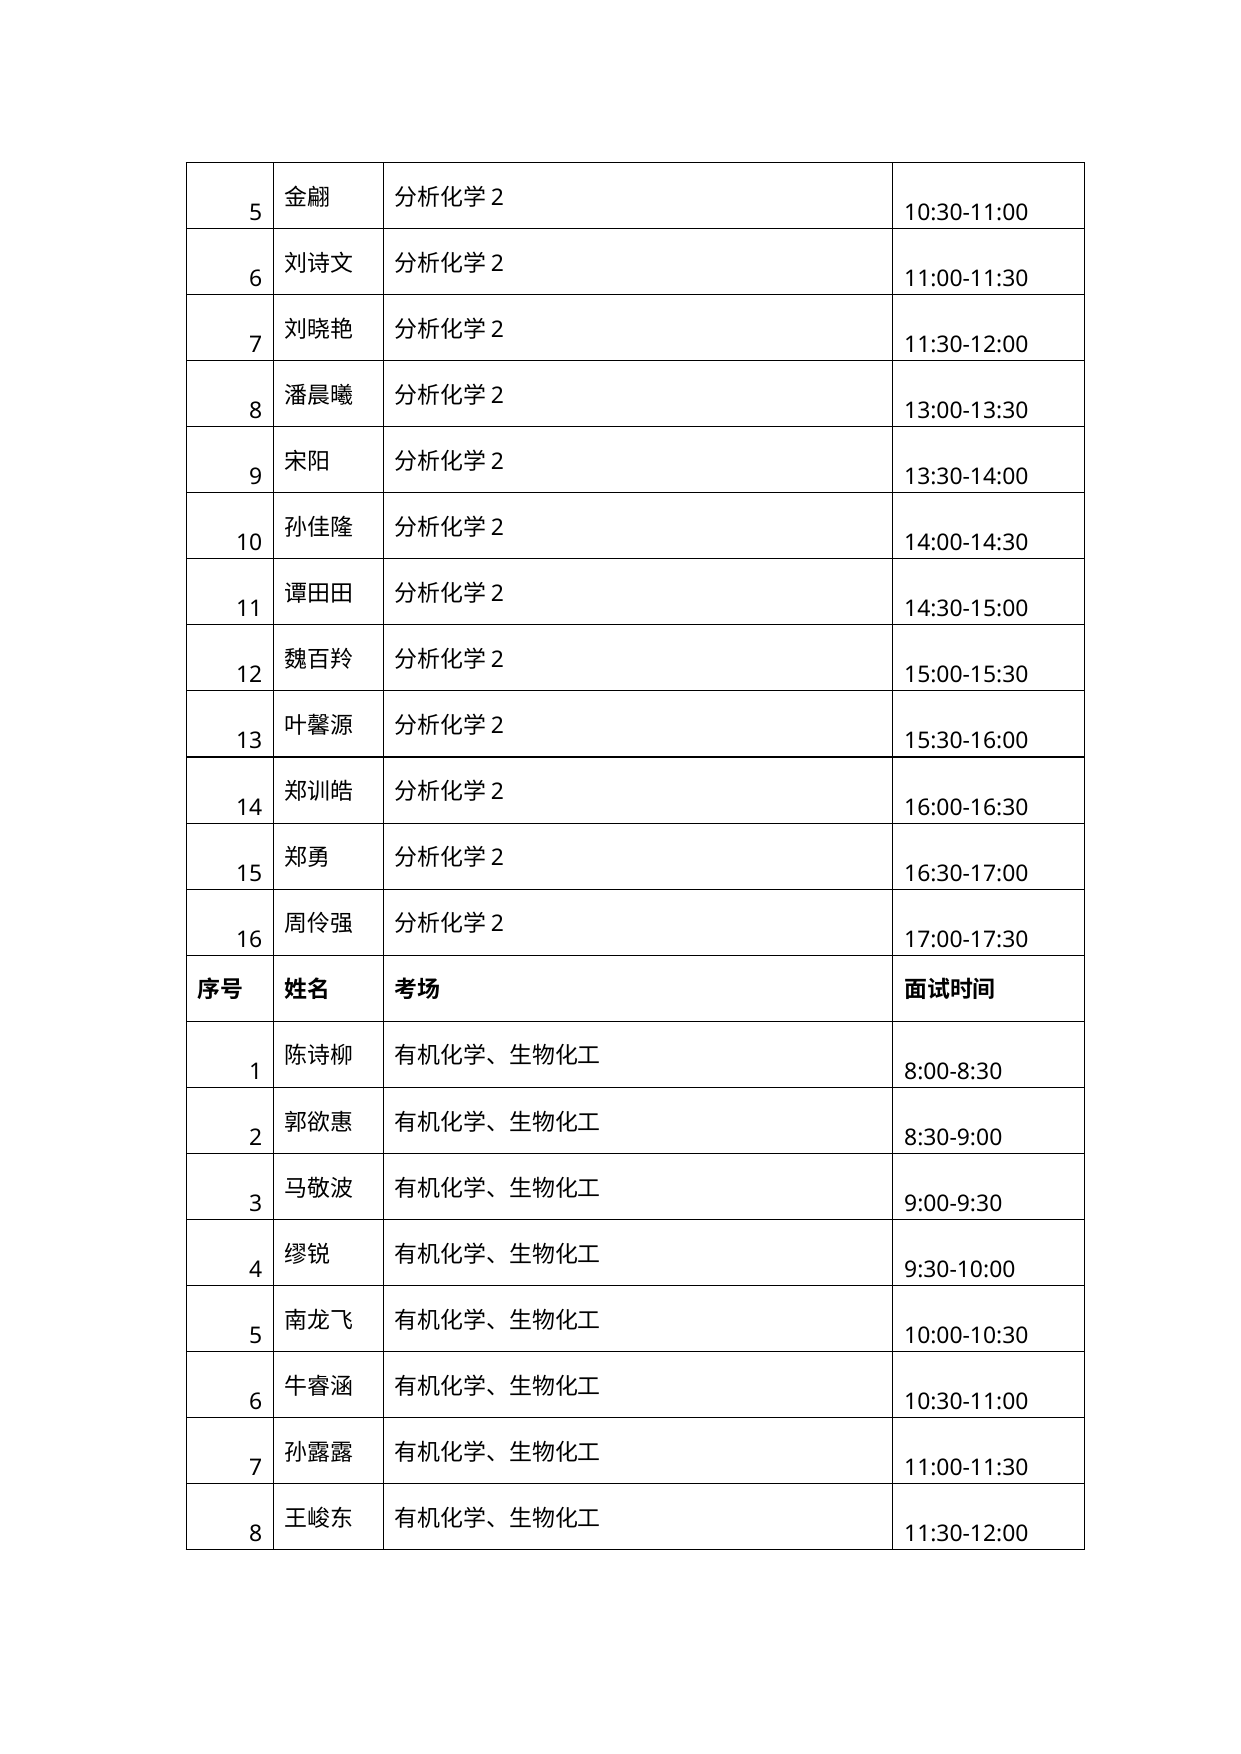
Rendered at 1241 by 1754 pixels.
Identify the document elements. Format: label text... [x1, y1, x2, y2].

table_cell 郑训皓 [274, 758, 383, 822]
table_cell 序号 [187, 956, 273, 1021]
table_cell 13 [187, 691, 273, 756]
table_cell 15:30-16:00 [893, 691, 1084, 756]
table_cell 刘诗文 [274, 229, 383, 294]
table_cell 周伶强 [274, 890, 383, 954]
table_cell 牛睿涵 [274, 1352, 383, 1417]
table_cell 分析化学2 [384, 559, 892, 624]
table_cell 1 [187, 1022, 273, 1087]
table_cell 14 [187, 758, 273, 822]
table_cell 郭欲惠 [274, 1088, 383, 1153]
table_cell 姓名 [274, 956, 383, 1021]
table_cell 6 [187, 1352, 273, 1417]
table_cell 10:00-10:30 [893, 1286, 1084, 1351]
table_cell 12 [187, 625, 273, 690]
table_cell 17:00-17:30 [893, 890, 1084, 954]
table_cell 10 [187, 493, 273, 558]
table_cell 11 [187, 559, 273, 624]
table_cell 分析化学2 [384, 427, 892, 492]
table_cell 金翩 [274, 163, 383, 228]
table_cell 11:30-12:00 [893, 295, 1084, 360]
table_cell 分析化学2 [384, 824, 892, 888]
table_cell 16 [187, 890, 273, 954]
table_cell 王峻东 [274, 1484, 383, 1549]
table_cell 有机化学、生物化工 [384, 1022, 892, 1087]
table_cell 9 [187, 427, 273, 492]
table_cell 宋阳 [274, 427, 383, 492]
table_cell 7 [187, 1418, 273, 1483]
table_cell 缪锐 [274, 1220, 383, 1285]
table_cell 3 [187, 1154, 273, 1219]
table_cell 2 [187, 1088, 273, 1153]
table_cell 分析化学2 [384, 625, 892, 690]
table_cell 分析化学2 [384, 758, 892, 822]
table_cell 13:00-13:30 [893, 361, 1084, 426]
table_cell 谭田田 [274, 559, 383, 624]
table_cell 14:00-14:30 [893, 493, 1084, 558]
table_cell 分析化学2 [384, 295, 892, 360]
table_cell 5 [187, 163, 273, 228]
table_cell 4 [187, 1220, 273, 1285]
table_cell 5 [187, 1286, 273, 1351]
table_cell 面试时间 [893, 956, 1084, 1021]
table_cell 分析化学2 [384, 163, 892, 228]
table_cell 11:00-11:30 [893, 1418, 1084, 1483]
table_cell 分析化学2 [384, 361, 892, 426]
table_cell 7 [187, 295, 273, 360]
table_cell 13:30-14:00 [893, 427, 1084, 492]
table_cell 6 [187, 229, 273, 294]
table_cell 8 [187, 1484, 273, 1549]
table_cell 刘晓艳 [274, 295, 383, 360]
table_cell 郑勇 [274, 824, 383, 888]
table_cell 分析化学2 [384, 890, 892, 954]
table_cell 孙露露 [274, 1418, 383, 1483]
table_cell 有机化学、生物化工 [384, 1088, 892, 1153]
table_cell 15 [187, 824, 273, 888]
table_cell 有机化学、生物化工 [384, 1154, 892, 1219]
table_cell 考场 [384, 956, 892, 1021]
table_cell 9:30-10:00 [893, 1220, 1084, 1285]
table_cell 16:30-17:00 [893, 824, 1084, 888]
table_cell 魏百羚 [274, 625, 383, 690]
table_cell 8 [187, 361, 273, 426]
table_cell 分析化学2 [384, 691, 892, 756]
table_cell 分析化学2 [384, 493, 892, 558]
table_cell 孙佳隆 [274, 493, 383, 558]
table_cell 潘晨曦 [274, 361, 383, 426]
table_cell 9:00-9:30 [893, 1154, 1084, 1219]
table_cell 马敬波 [274, 1154, 383, 1219]
table_cell 有机化学、生物化工 [384, 1352, 892, 1417]
table_cell 16:00-16:30 [893, 758, 1084, 822]
table_cell 10:30-11:00 [893, 1352, 1084, 1417]
table_cell 8:00-8:30 [893, 1022, 1084, 1087]
table_cell 有机化学、生物化工 [384, 1418, 892, 1483]
table_cell 有机化学、生物化工 [384, 1484, 892, 1549]
table_cell 有机化学、生物化工 [384, 1220, 892, 1285]
table_cell 叶馨源 [274, 691, 383, 756]
table_cell 南龙飞 [274, 1286, 383, 1351]
table_cell 14:30-15:00 [893, 559, 1084, 624]
table_cell 分析化学2 [384, 229, 892, 294]
table_cell 15:00-15:30 [893, 625, 1084, 690]
table_cell 8:30-9:00 [893, 1088, 1084, 1153]
table_cell 10:30-11:00 [893, 163, 1084, 228]
table_cell 陈诗柳 [274, 1022, 383, 1087]
table_cell 11:00-11:30 [893, 229, 1084, 294]
table_cell 有机化学、生物化工 [384, 1286, 892, 1351]
table_cell 11:30-12:00 [893, 1484, 1084, 1549]
